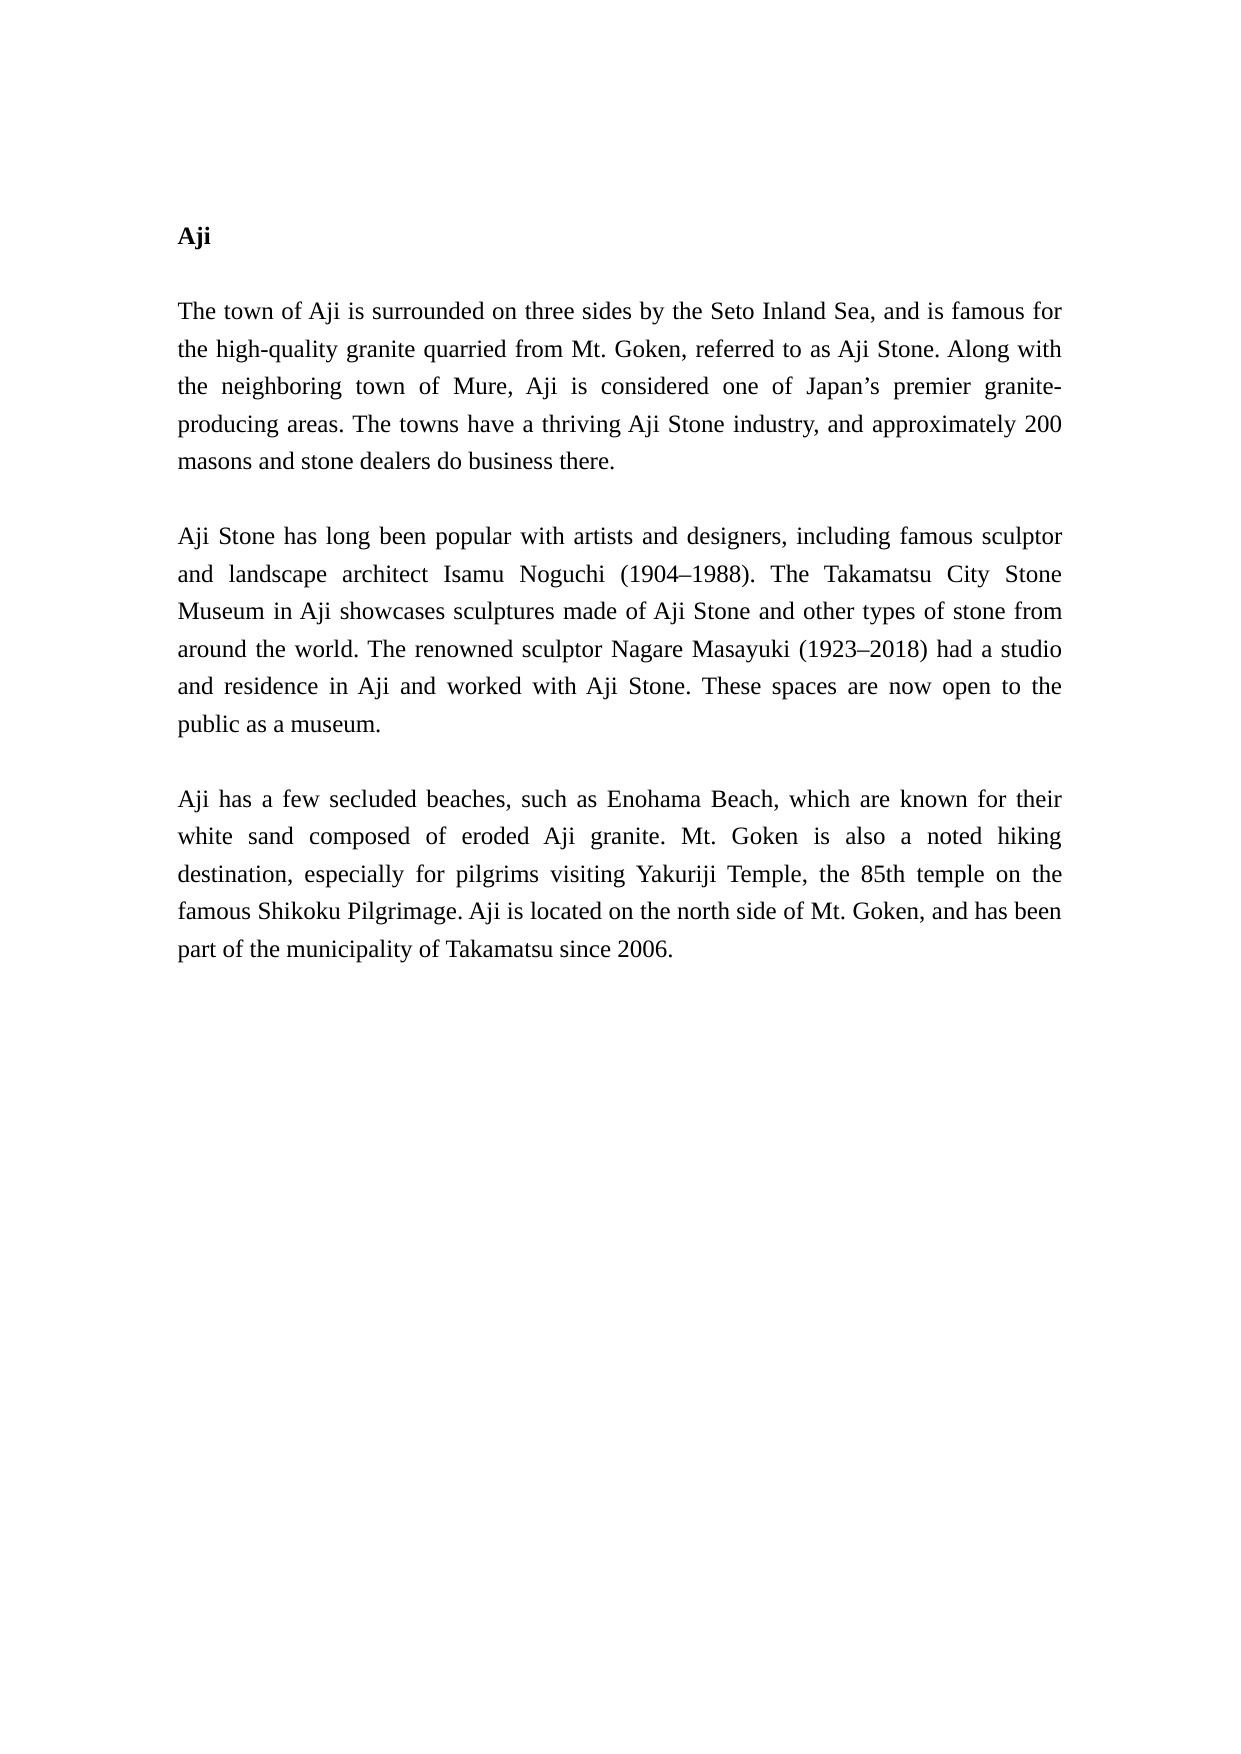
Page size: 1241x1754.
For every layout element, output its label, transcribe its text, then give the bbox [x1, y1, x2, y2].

text Aji [177, 217, 1063, 254]
text The town of Aji is surrounded on three sides by the Seto Inland Sea, and is famous for the high-quality granite quarried from Mt. Goken, referred to as Aji Stone. Along with the neighboring town of Mure, Aji is considered one of Japan’s premier granite-producing areas. The towns have a thriving Aji Stone industry, and approximately 200 masons and stone dealers do business there. [177, 292, 1063, 479]
text Aji Stone has long been popular with artists and designers, including famous sculptor and landscape architect Isamu Noguchi (1904–1988). The Takamatsu City Stone Museum in Aji showcases sculptures made of Aji Stone and other types of stone from around the world. The renowned sculptor Nagare Masayuki (1923–2018) had a studio and residence in Aji and worked with Aji Stone. These spaces are now open to the public as a museum. [177, 517, 1063, 742]
text Aji has a few secluded beaches, such as Enohama Beach, which are known for their white sand composed of eroded Aji granite. Mt. Goken is also a noted hiking destination, especially for pilgrims visiting Yakuriji Temple, the 85th temple on the famous Shikoku Pilgrimage. Aji is located on the north side of Mt. Goken, and has been part of the municipality of Takamatsu since 2006. [177, 779, 1063, 967]
